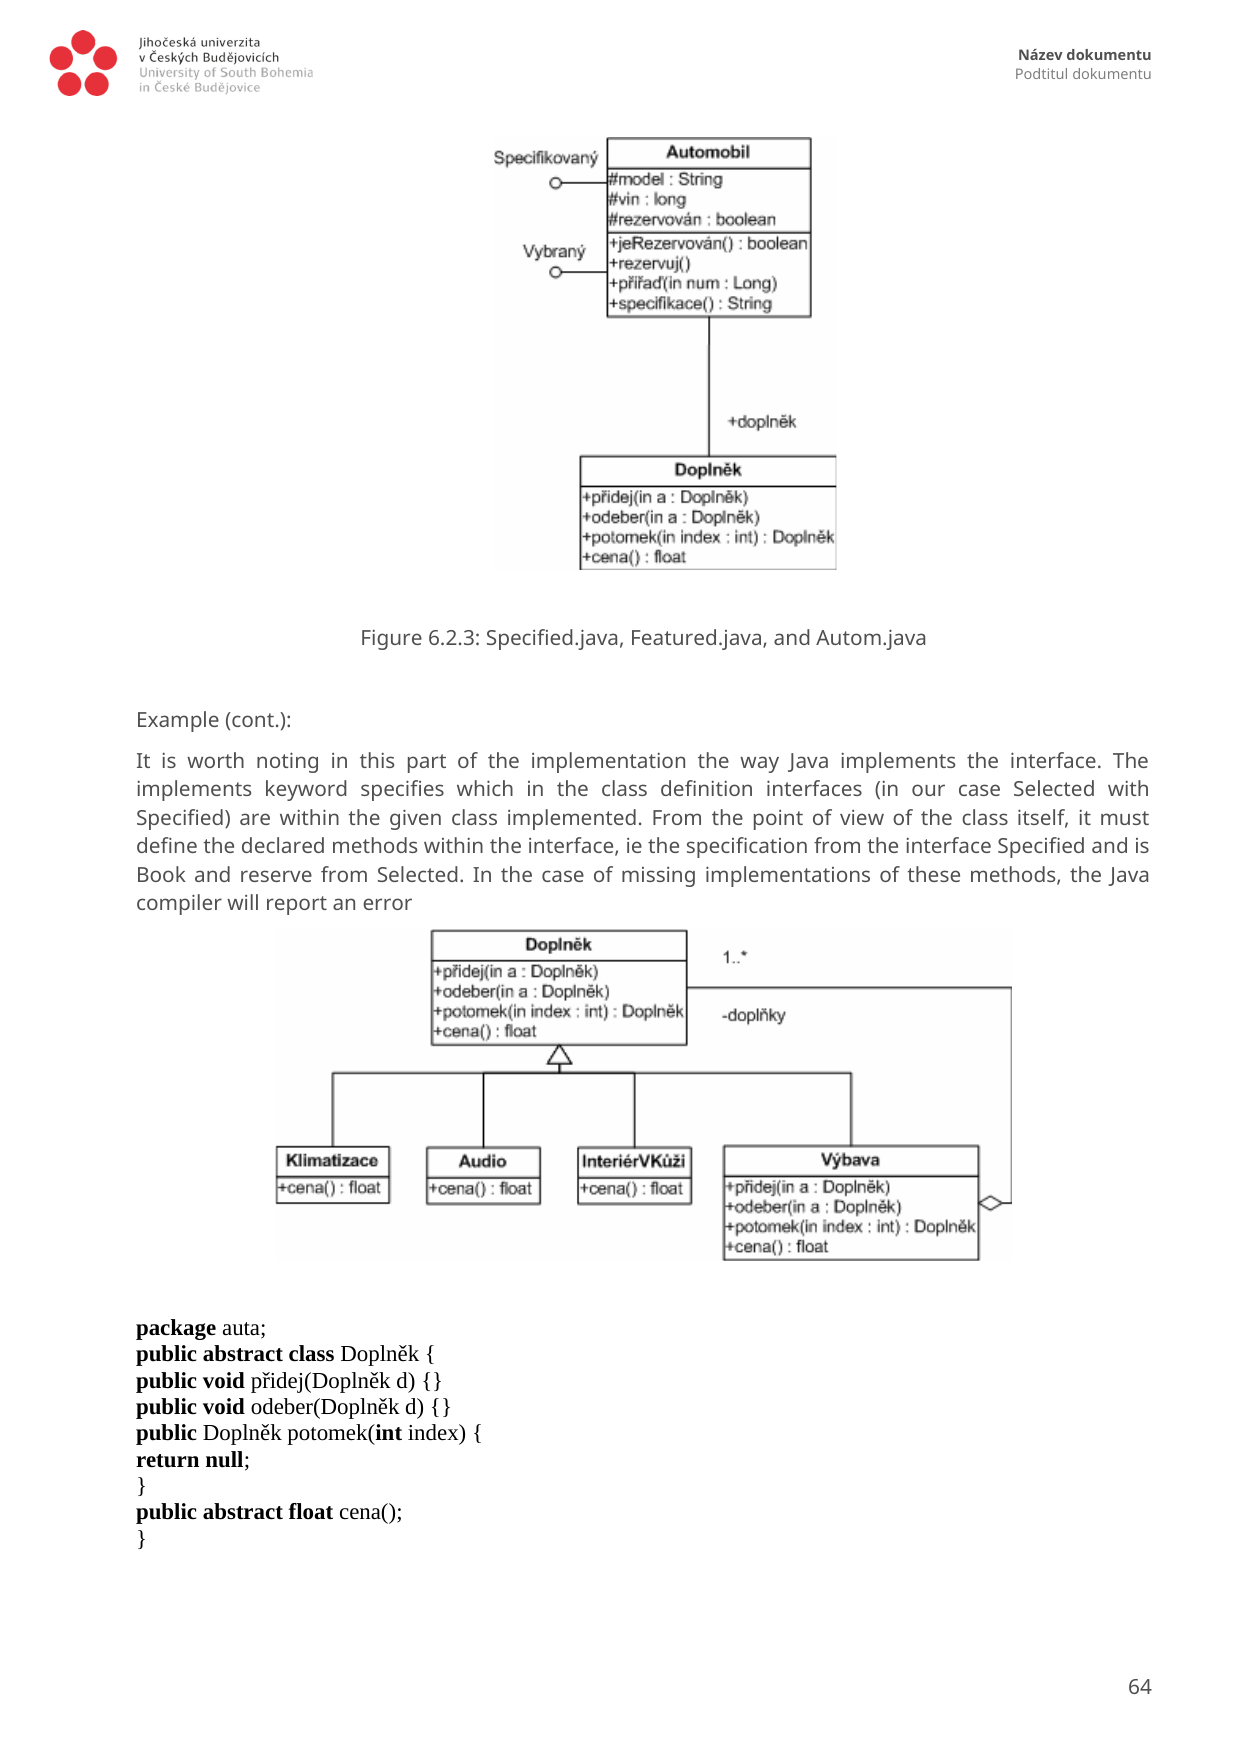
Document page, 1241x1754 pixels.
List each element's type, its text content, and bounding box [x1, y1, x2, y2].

text return null; [136, 1446, 1152, 1472]
text public void odeber(Doplněk d) {} [136, 1393, 1152, 1419]
text package auta; [136, 1314, 1152, 1340]
picture [49, 30, 313, 96]
text } [136, 1525, 1152, 1551]
text Figure 6.2.3: Specified.java, Featured.java, and Autom.java [136, 623, 1152, 652]
text public Doplněk potomek(int index) { [136, 1419, 1152, 1446]
text public void přidej(Doplněk d) {} [136, 1367, 1152, 1393]
text } [136, 1472, 1152, 1498]
text public abstract class Doplněk { [136, 1340, 1152, 1367]
text public abstract float cena(); [136, 1498, 1152, 1525]
text It is worth noting in this part of the implementation the way Java implements the interface. The implements keyword specifies which in the class definition interfaces (in our case Selected with Specified) are within the given class implemented. From the point of view of the class itself, it must define the declared methods within the interface, ie the specification from the interface Specified and is Book and reserve from Selected. In the case of missing implementations of these methods, the Java compiler will report an error [136, 746, 1152, 917]
text Example (cont.): [136, 705, 1152, 733]
